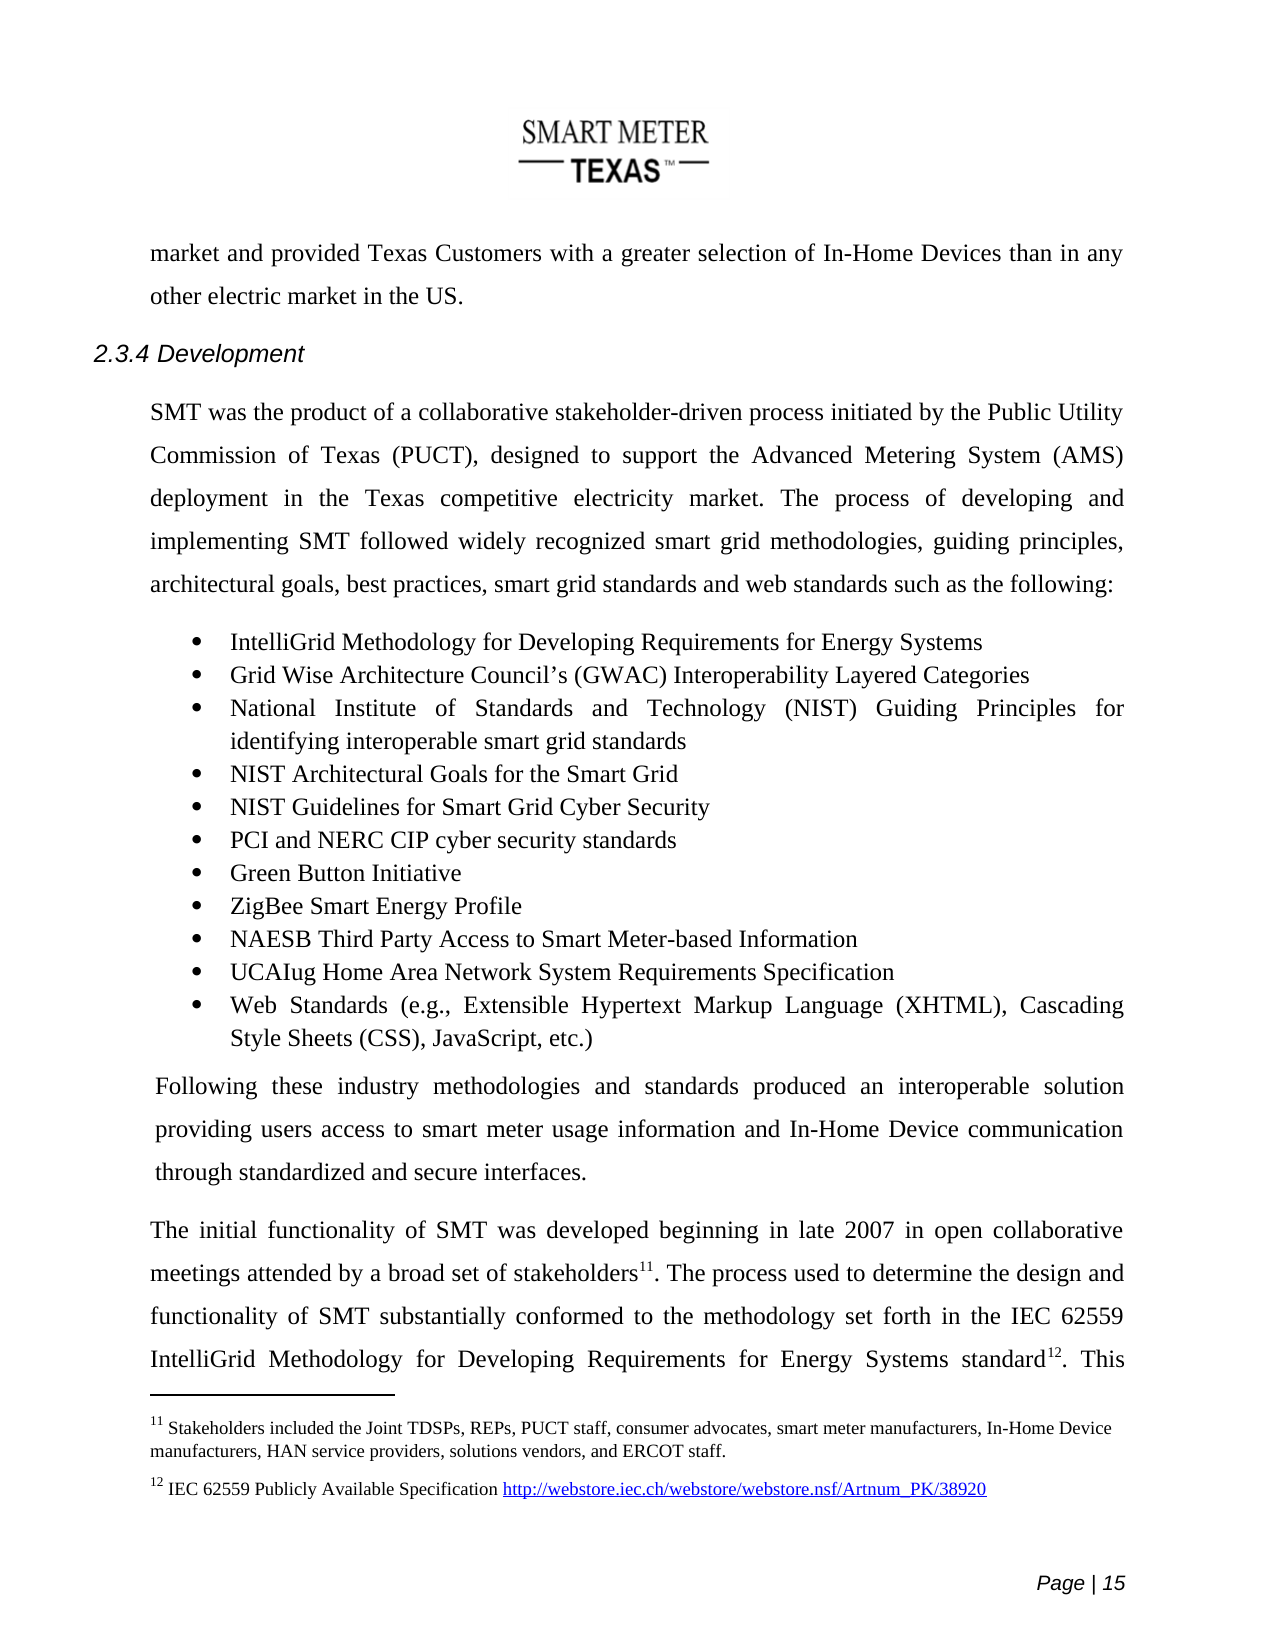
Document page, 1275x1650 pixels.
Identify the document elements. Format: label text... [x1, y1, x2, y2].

list NIST Guidelines for Smart Grid Cyber Security [192, 792, 1125, 821]
list IntelliGrid Methodology for Developing Requirements for Energy Systems [192, 627, 1125, 656]
list PCI and NERC CIP cyber security standards [192, 825, 1125, 854]
picture [507, 107, 731, 200]
list Grid Wise Architecture Council’s (GWAC) Interoperability Layered Categories [192, 660, 1125, 689]
text SMT was the product of a collaborative stakeholder-driven process initiated by the Public Utility Commission of Texas (PUCT), designed to support the Advanced Metering System (AMS) deployment in the Texas competitive electricity market. The process of developing and implementing SMT followed widely recognized smart grid methodologies, guiding principles, architectural goals, best practices, smart grid standards and web standards such as the following: [150, 397, 1125, 598]
list National Institute of Standards and Technology (NIST) Guiding Principles for identifying interoperable smart grid standards [192, 693, 1125, 755]
subtitle Development [94, 339, 1125, 368]
list ZigBee Smart Energy Profile [192, 891, 1125, 920]
list UCAIug Home Area Network System Requirements Specification [192, 957, 1125, 986]
list NIST Architectural Goals for the Smart Grid [192, 759, 1125, 788]
text Following these industry methodologies and standards produced an interoperable solution providing users access to smart meter usage information and In-Home Device communication through standardized and secure interfaces. [155, 1071, 1125, 1186]
list Green Button Initiative [192, 858, 1125, 887]
list NAESB Third Party Access to Smart Meter-based Information [192, 924, 1125, 953]
list Web Standards (e.g., Extensible Hypertext Markup Language (XHTML), Cascading Style Sheets (CSS), JavaScript, etc.) [192, 990, 1125, 1052]
